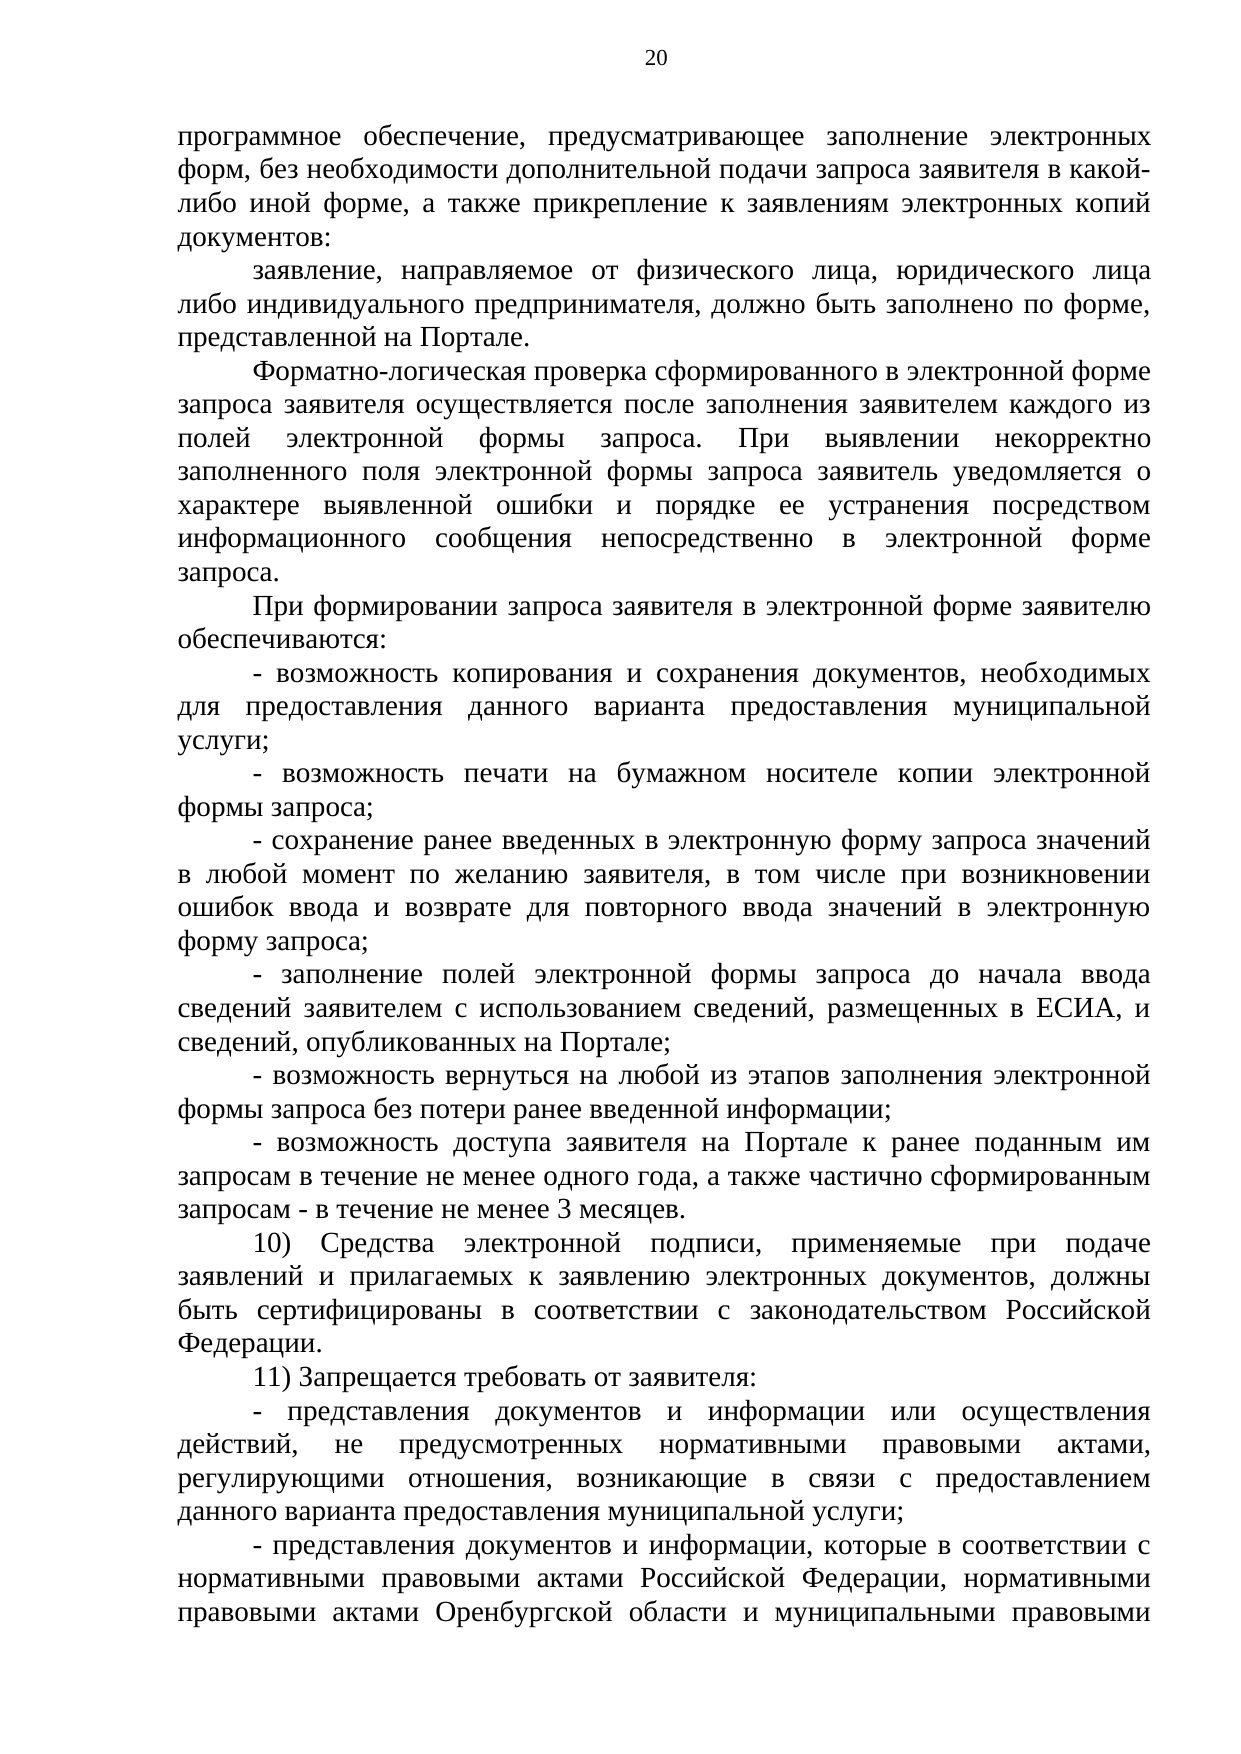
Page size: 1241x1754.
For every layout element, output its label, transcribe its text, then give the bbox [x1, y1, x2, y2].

text - возможность копирования и сохранения документов, необходимых для предоставления данного варианта предоставления муниципальной услуги; [177, 655, 1152, 755]
text - сохранение ранее введенных в электронную форму запроса значений в любой момент по желанию заявителя, в том числе при возникновении ошибок ввода и возврате для повторного ввода значений в электронную форму запроса; [177, 822, 1152, 957]
text 10) Средства электронной подписи, применяемые при подаче заявлений и прилагаемых к заявлению электронных документов, должны быть сертифицированы в соответствии с законодательством Российской Федерации. [177, 1225, 1152, 1359]
text - возможность доступа заявителя на Портале к ранее поданным им запросам в течение не менее одного года, а также частично сформированным запросам - в течение не менее 3 месяцев. [177, 1124, 1152, 1225]
text Форматно-логическая проверка сформированного в электронной форме запроса заявителя осуществляется после заполнения заявителем каждого из полей электронной формы запроса. При выявлении некорректно заполненного поля электронной формы запроса заявитель уведомляется о характере выявленной ошибки и порядке ее устранения посредством информационного сообщения непосредственно в электронной форме запроса. [177, 353, 1152, 588]
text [177, 118, 1152, 252]
text - заполнение полей электронной формы запроса до начала ввода сведений заявителем с использованием сведений, размещенных в ЕСИА, и сведений, опубликованных на Портале; [177, 957, 1152, 1057]
text - возможность печати на бумажном носителе копии электронной формы запроса; [177, 755, 1152, 822]
text При формировании запроса заявителя в электронной форме заявителю обеспечиваются: [177, 588, 1152, 655]
text заявление, направляемое от физического лица, юридического лица либо индивидуального предпринимателя, должно быть заполнено по форме, представленной на Портале. [177, 252, 1152, 353]
text 11) Запрещается требовать от заявителя: [177, 1359, 1152, 1393]
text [177, 1527, 1152, 1627]
text - возможность вернуться на любой из этапов заполнения электронной формы запроса без потери ранее введенной информации; [177, 1057, 1152, 1124]
text - представления документов и информации или осуществления действий, не предусмотренных нормативными правовыми актами, регулирующими отношения, возникающие в связи с предоставлением данного варианта предоставления муниципальной услуги; [177, 1393, 1152, 1527]
